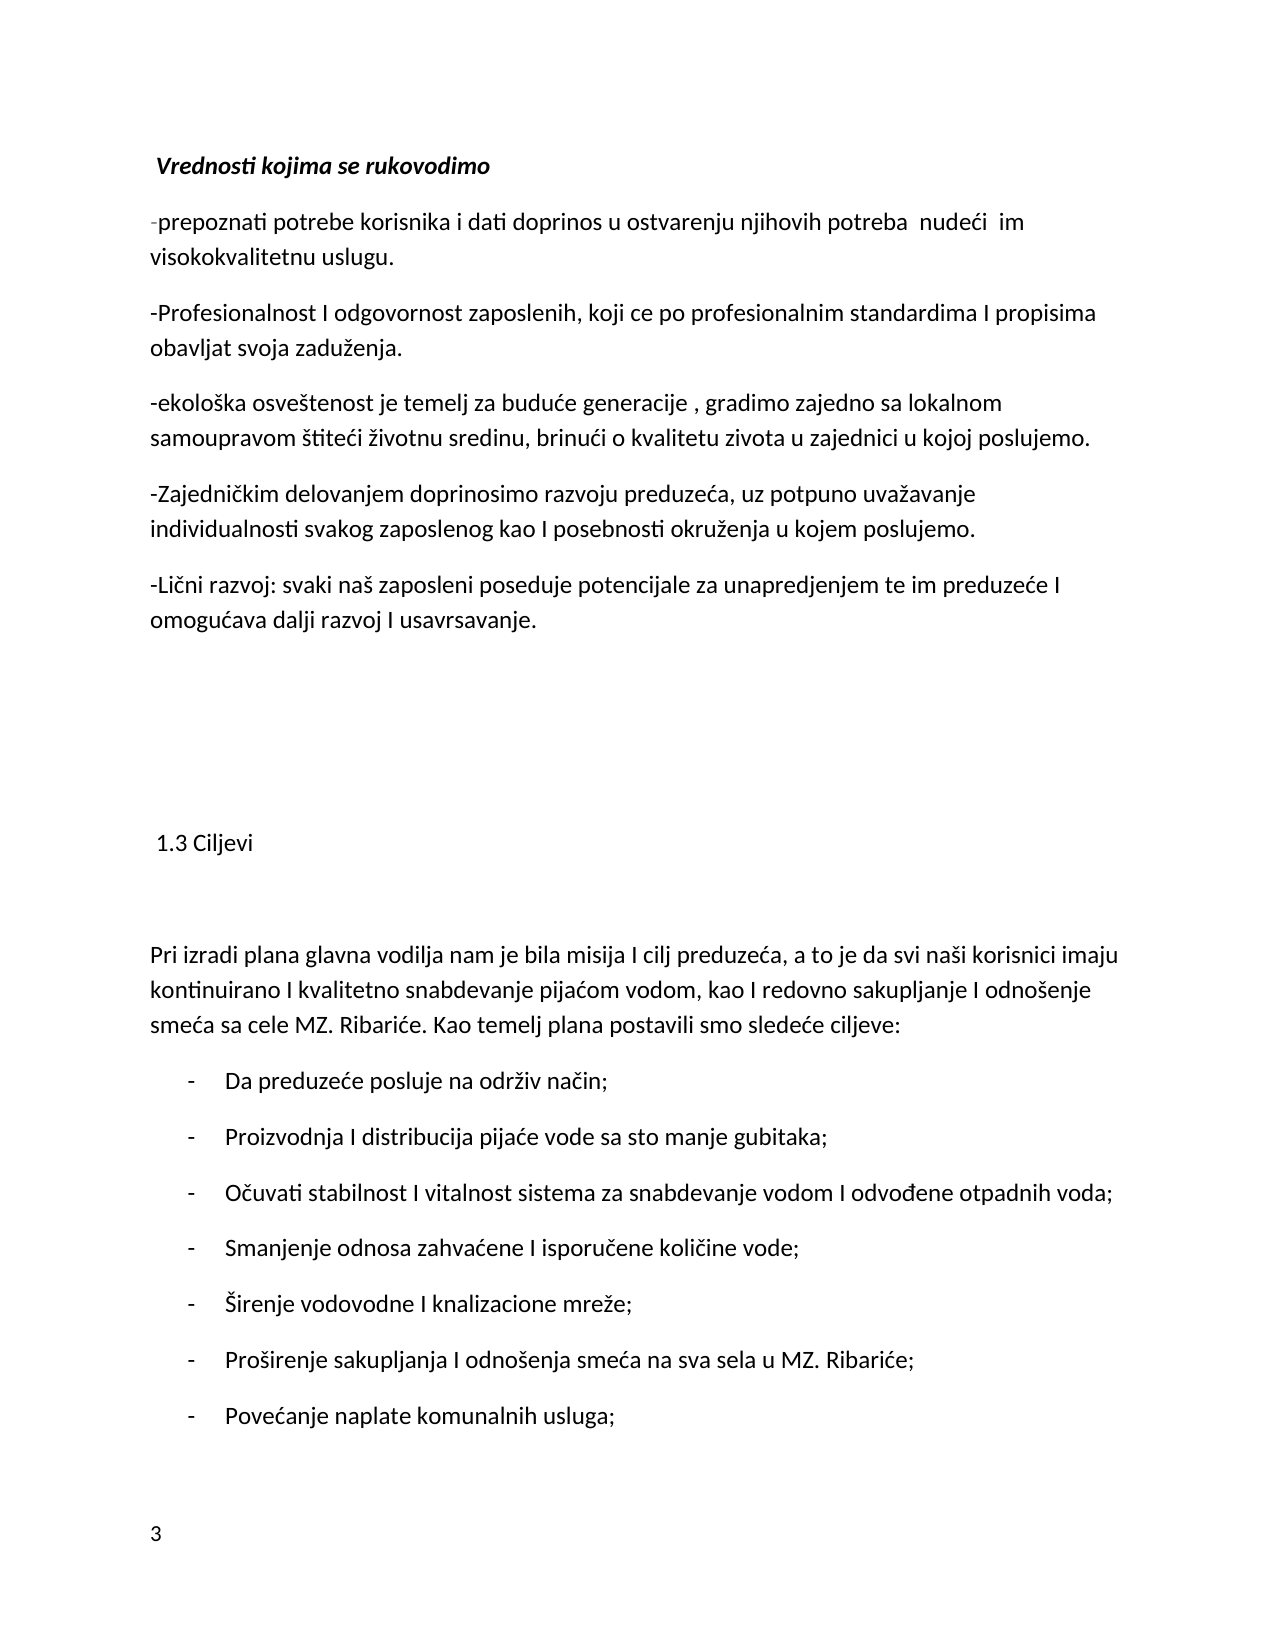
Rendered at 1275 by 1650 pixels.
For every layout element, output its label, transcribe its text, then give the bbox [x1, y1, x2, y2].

text -ekološka osveštenost je temelj za buduće generacije , gradimo zajedno sa lokalnom samoupravom štiteći životnu sredinu, brinući o kvalitetu zivota u zajednici u kojoj poslujemo. [150, 387, 1125, 453]
text -Lični razvoj: svaki naš zaposleni poseduje potencijale za unapredjenjem te im preduzeće I omogućava dalji razvoj I usavrsavanje. [150, 569, 1125, 635]
list Povećanje naplate komunalnih usluga; [187, 1400, 1125, 1431]
list Da preduzeće posluje na održiv način; [187, 1065, 1125, 1096]
text -prepoznati potrebe korisnika i dati doprinos u ostvarenju njihovih potreba nudeći im visokokvalitetnu uslugu. [150, 206, 1125, 271]
list Očuvati stabilnost I vitalnost sistema za snabdevanje vodom I odvođene otpadnih voda; [187, 1177, 1125, 1207]
text Pri izradi plana glavna vodilja nam je bila misija I cilj preduzeća, a to je da svi naši korisnici imaju kontinuirano I kvalitetno snabdevanje pijaćom vodom, kao I redovno sakupljanje I odnošenje smeća sa cele MZ. Ribariće. Kao temelj plana postavili smo sledeće ciljeve: [150, 939, 1125, 1040]
list Širenje vodovodne I knalizacione mreže; [187, 1288, 1125, 1319]
text Vrednosti kojima se rukovodimo [150, 150, 1125, 181]
text 1.3 Ciljevi [150, 827, 1125, 858]
text -Zajedničkim delovanjem doprinosimo razvoju preduzeća, uz potpuno uvažavanje individualnosti svakog zaposlenog kao I posebnosti okruženja u kojem poslujemo. [150, 478, 1125, 544]
list Proizvodnja I distribucija pijaće vode sa sto manje gubitaka; [187, 1121, 1125, 1151]
list Proširenje sakupljanja I odnošenja smeća na sva sela u MZ. Ribariće; [187, 1344, 1125, 1375]
text -Profesionalnost I odgovornost zaposlenih, koji ce po profesionalnim standardima I propisima obavljat svoja zaduženja. [150, 297, 1125, 362]
list Smanjenje odnosa zahvaćene I isporučene količine vode; [187, 1232, 1125, 1263]
